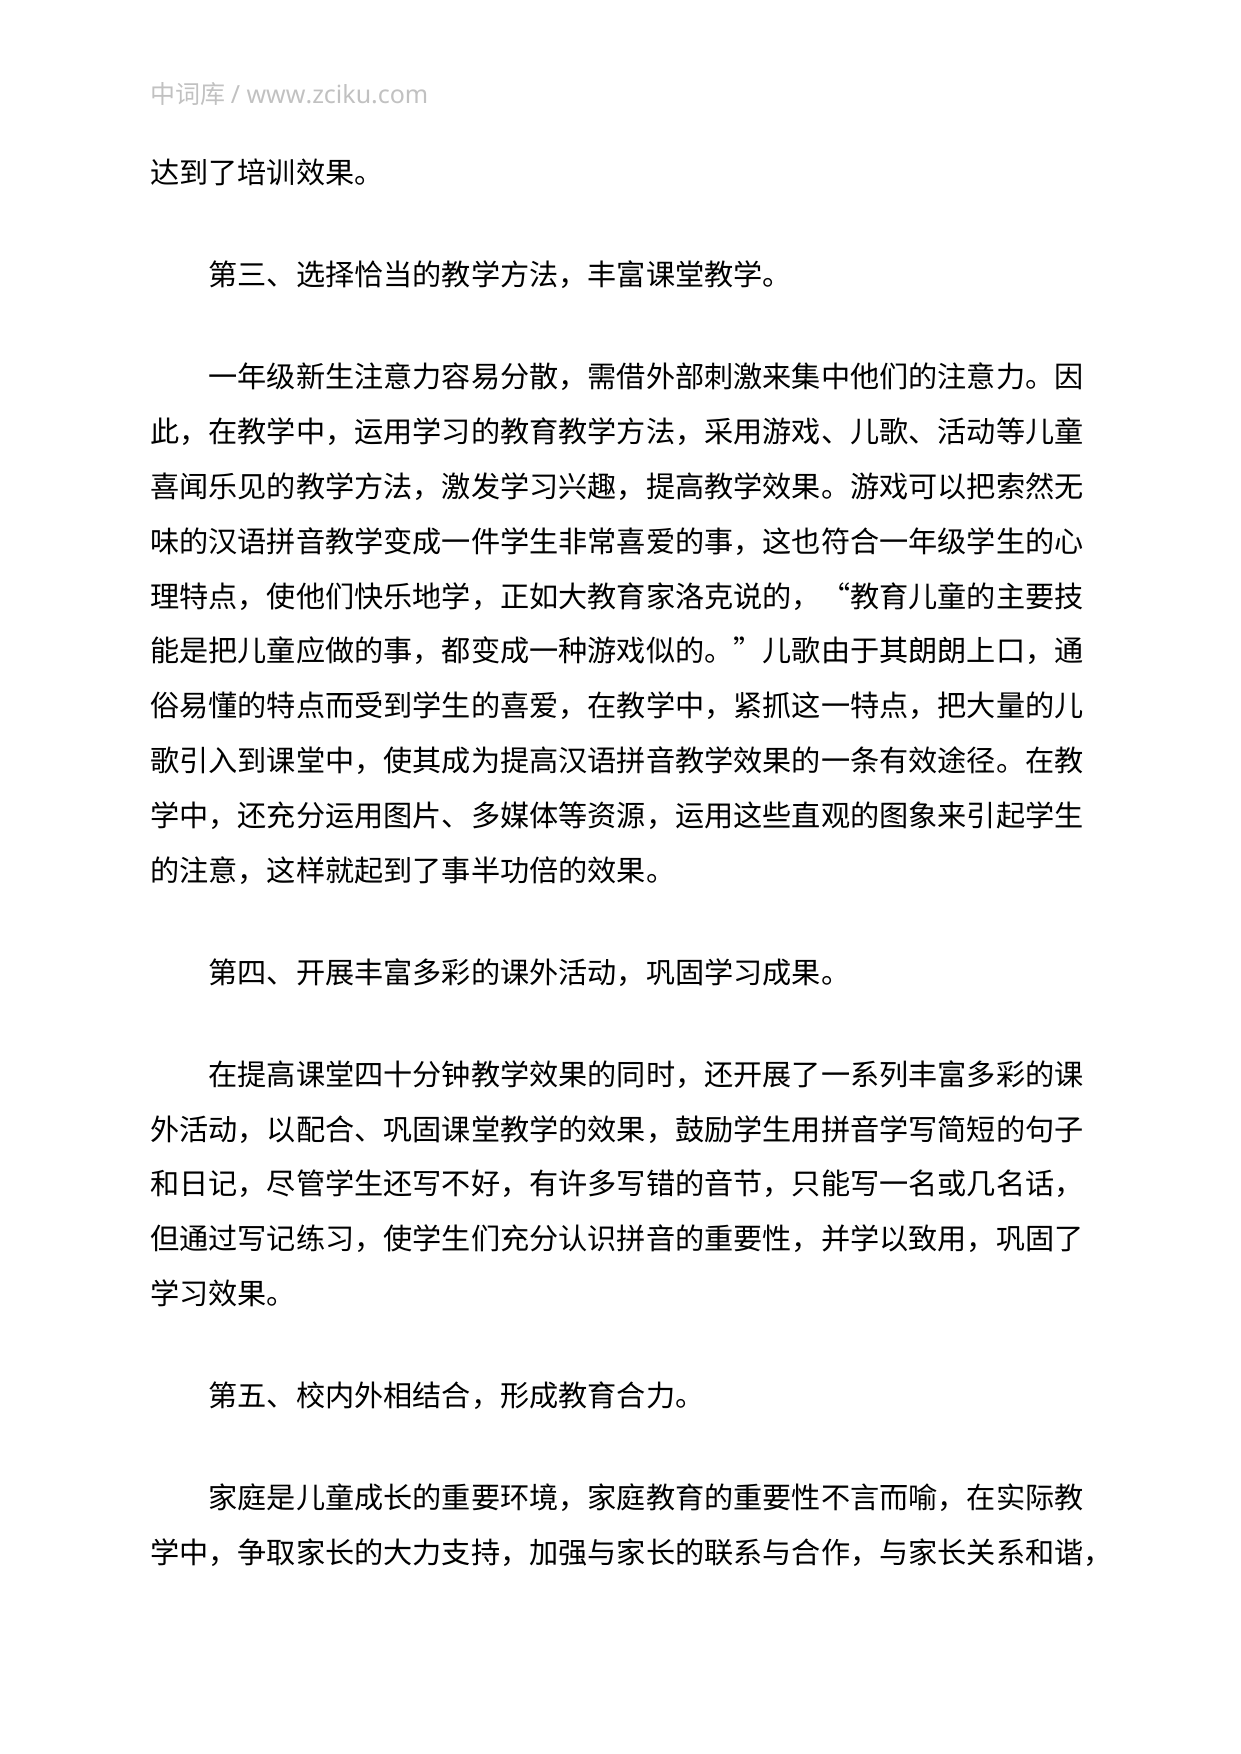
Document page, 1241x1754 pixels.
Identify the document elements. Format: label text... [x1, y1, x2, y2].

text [150, 1474, 1090, 1571]
text 第五、校内外相结合，形成教育合力。 [150, 1372, 1090, 1415]
text 第三、选择恰当的教学方法，丰富课堂教学。 [150, 252, 1090, 294]
text 在提高课堂四十分钟教学效果的同时，还开展了一系列丰富多彩的课外活动，以配合、巩固课堂教学的效果，鼓励学生用拼音学写简短的句子和日记，尽管学生还写不好，有许多写错的音节，只能写一名或几名话，但通过写记练习，使学生们充分认识拼音的重要性，并学以致用，巩固了学习效果。 [150, 1051, 1090, 1313]
text 一年级新生注意力容易分散，需借外部刺激来集中他们的注意力。因此，在教学中，运用学习的教育教学方法，采用游戏、儿歌、活动等儿童喜闻乐见的教学方法，激发学习兴趣，提高教学效果。游戏可以把索然无味的汉语拼音教学变成一件学生非常喜爱的事，这也符合一年级学生的心理特点，使他们快乐地学，正如大教育家洛克说的，“教育儿童的主要技能是把儿童应做的事，都变成一种游戏似的。”儿歌由于其朗朗上口，通俗易懂的特点而受到学生的喜爱，在教学中，紧抓这一特点，把大量的儿歌引入到课堂中，使其成为提高汉语拼音教学效果的一条有效途径。在教学中，还充分运用图片、多媒体等资源，运用这些直观的图象来引起学生的注意，这样就起到了事半功倍的效果。 [150, 353, 1090, 890]
text 第四、开展丰富多彩的课外活动，巩固学习成果。 [150, 949, 1090, 992]
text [150, 150, 1090, 192]
